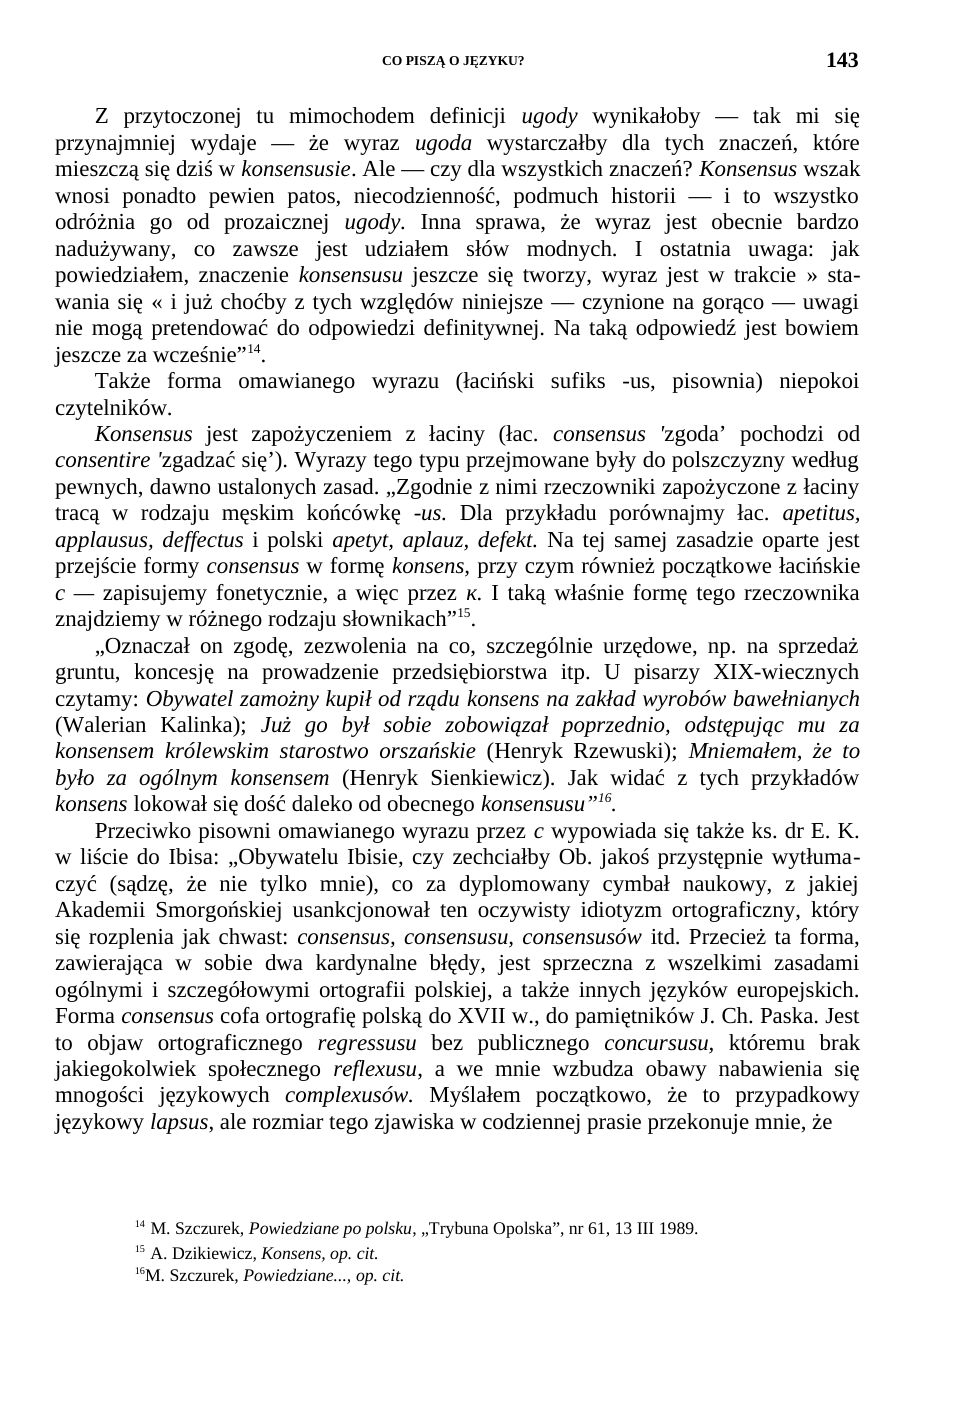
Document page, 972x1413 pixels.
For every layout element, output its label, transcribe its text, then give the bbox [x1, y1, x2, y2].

text „Oznaczał on zgodę, zezwolenia na co, szczególnie urzędowe, np. na sprzedaż gruntu, koncesję na prowadzenie przedsiębiorstwa itp. U pisarzy XIX-wiecznych czytamy: Obywatel zamożny kupił od rządu konsens na zakład wyrobów bawełnianych (Walerian Kalinka); Już go był sobie zobowiązał poprzednio, odstępując mu za konsensem królewskim starostwo orszańskie (Henryk Rzewuski); Mniemałem, że to było za ogólnym konsensem (Henryk Sienkiewicz). Jak widać z tych przykładów konsens lokował się dość daleko od obecnego konsensusu”16. [55, 632, 860, 817]
text 15 A. Dzikiewicz, Konsens, op. cit. [134, 1242, 728, 1263]
text Z przytoczonej tu mimochodem definicji ugody wynikałoby — tak mi się przynajmniej wydaje — że wyraz ugoda wystarczałby dla tych znaczeń, które mieszczą się dziś w konsensusie. Ale — czy dla wszystkich znaczeń? Konsensus wszak wnosi ponadto pewien patos, niecodzienność, podmuch historii — i to wszystko odróżnia go od prozaicznej ugody. Inna sprawa, że wyraz jest obecnie bardzo nadużywany, co zawsze jest udziałem słów modnych. I ostatnia uwaga: jak powiedziałem, znaczenie konsensusu jeszcze się tworzy, wyraz jest w trakcie » stawania się « i już choćby z tych względów niniejsze — czynione na gorąco — uwagi nie mogą pretendować do odpowiedzi definitywnej. Na taką odpowiedź jest bowiem jeszcze za wcześnie”14. [55, 103, 860, 367]
text 143 [826, 50, 859, 72]
text CO PISZĄ О JĘZYKU? [382, 55, 524, 68]
text Także forma omawianego wyrazu (łaciński sufiks -us, pisownia) niepokoi czytelników. [55, 367, 860, 420]
text 14 M. Szczurek, Powiedziane po polsku, „Trybuna Opolska”, nr 61, 13 III 1989. [134, 1217, 728, 1238]
text 16M. Szczurek, Powiedziane..., op. cit. [134, 1264, 728, 1286]
text Przeciwko pisowni omawianego wyrazu przez c wypowiada się także ks. dr E. K. w liście do Ibisa: „Obywatelu Ibisie, czy zechciałby Ob. jakoś przystępnie wytłumaczyć (sądzę, że nie tylko mnie), co za dyplomowany cymbał naukowy, z jakiej Akademii Smorgońskiej usankcjonował ten oczywisty idiotyzm ortograficzny, który się rozplenia jak chwast: consensus, consensusu, consensusów itd. Przecież ta forma, zawierająca w sobie dwa kardynalne błędy, jest sprzeczna z wszelkimi zasadami ogólnymi i szczegółowymi ortografii polskiej, a także innych języków europejskich. Forma consensus cofa ortografię polską do XVII w., do pamiętników J. Ch. Paska. Jest to objaw ortograficznego regressusu bez publicznego concursusu, któremu brak jakiegokolwiek społecznego reflexusu, a we mnie wzbudza obawy nabawienia się mnogości językowych complexusów. Myślałem początkowo, że to przypadkowy językowy lapsus, ale rozmiar tego zjawiska w codziennej prasie przekonuje mnie, że [55, 817, 860, 1135]
text Konsensus jest zapożyczeniem z łaciny (łac. consensus 'zgoda’ pochodzi od consentire 'zgadzać się’). Wyrazy tego typu przejmowane były do polszczyzny według pewnych, dawno ustalonych zasad. „Zgodnie z nimi rzeczowniki zapożyczone z łaciny tracą w rodzaju męskim końcówkę -us. Dla przykładu porównajmy łac. apetitus, applausus, deffectus i polski apetyt, aplauz, defekt. Na tej samej zasadzie oparte jest przejście formy consensus w formę konsens, przy czym również początkowe łacińskie c — zapisujemy fonetycznie, a więc przez к. I taką właśnie formę tego rzeczownika znajdziemy w różnego rodzaju słownikach”15. [55, 420, 860, 632]
